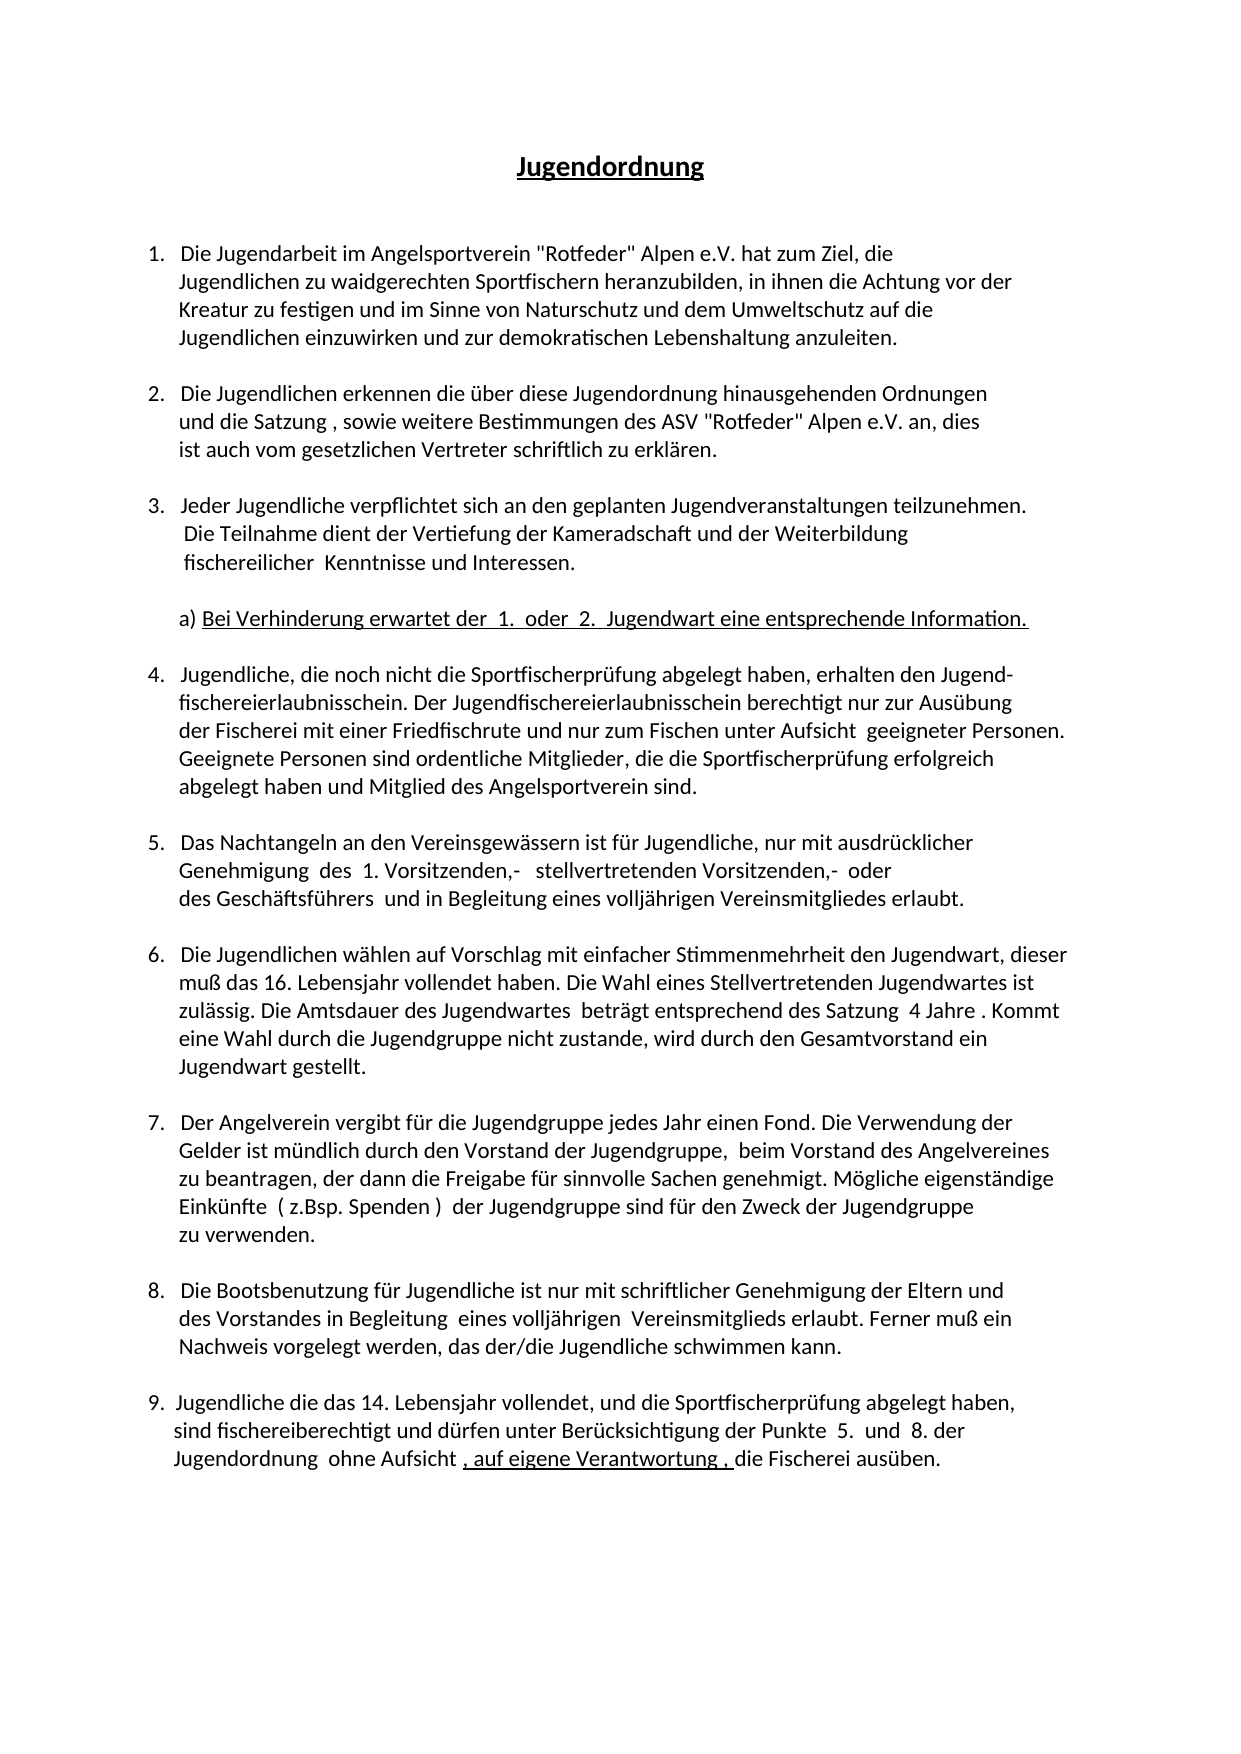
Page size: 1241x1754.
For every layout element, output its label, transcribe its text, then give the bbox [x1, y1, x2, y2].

text Gelder ist mündlich durch den Vorstand der Jugendgruppe, beim Vorstand des Angelvereines [148, 1136, 1092, 1164]
text abgelegt haben und Mitglied des Angelsportverein sind. [148, 772, 1092, 800]
text ist auch vom gesetzlichen Vertreter schriftlich zu erklären. [148, 436, 1092, 463]
text 2. Die Jugendlichen erkennen die über diese Jugendordnung hinausgehenden Ordnungen [148, 379, 1092, 407]
text fischereilicher Kenntnisse und Interessen. [148, 548, 1092, 576]
text muß das 16. Lebensjahr vollendet haben. Die Wahl eines Stellvertretenden Jugendwartes ist [148, 968, 1092, 996]
text a) Bei Verhinderung erwartet der 1. oder 2. Jugendwart eine entsprechende Information. [148, 604, 1092, 632]
text Jugendlichen einzuwirken und zur demokratischen Lebenshaltung anzuleiten. [148, 323, 1092, 351]
text Kreatur zu festigen und im Sinne von Naturschutz und dem Umweltschutz auf die [148, 295, 1092, 323]
text der Fischerei mit einer Friedfischrute und nur zum Fischen unter Aufsicht geeigneter Personen. [148, 716, 1092, 744]
text 8. Die Bootsbenutzung für Jugendliche ist nur mit schriftlicher Genehmigung der Eltern und [148, 1276, 1092, 1304]
text Die Teilnahme dient der Vertiefung der Kameradschaft und der Weiterbildung [148, 519, 1092, 548]
text des Vorstandes in Begleitung eines volljährigen Vereinsmitglieds erlaubt. Ferner muß ein [148, 1304, 1092, 1332]
text Einkünfte ( z.Bsp. Spenden ) der Jugendgruppe sind für den Zweck der Jugendgruppe [148, 1192, 1092, 1220]
text 4. Jugendliche, die noch nicht die Sportfischerprüfung abgelegt haben, erhalten den Jugend- [148, 660, 1092, 688]
text Jugendwart gestellt. [148, 1052, 1092, 1080]
text und die Satzung , sowie weitere Bestimmungen des ASV "Rotfeder" Alpen e.V. an, dies [148, 407, 1092, 436]
text zulässig. Die Amtsdauer des Jugendwartes beträgt entsprechend des Satzung 4 Jahre . Kommt [148, 996, 1092, 1024]
text eine Wahl durch die Jugendgruppe nicht zustande, wird durch den Gesamtvorstand ein [148, 1024, 1092, 1052]
text Nachweis vorgelegt werden, das der/die Jugendliche schwimmen kann. [148, 1332, 1092, 1360]
text Jugendordnung ohne Aufsicht , auf eigene Verantwortung , die Fischerei ausüben. [148, 1444, 1092, 1472]
text zu beantragen, der dann die Freigabe für sinnvolle Sachen genehmigt. Mögliche eigenständige [148, 1164, 1092, 1192]
text Jugendordnung [148, 148, 1092, 183]
text 6. Die Jugendlichen wählen auf Vorschlag mit einfacher Stimmenmehrheit den Jugendwart, dieser [148, 940, 1092, 968]
text fischereierlaubnisschein. Der Jugendfischereierlaubnisschein berechtigt nur zur Ausübung [148, 688, 1092, 716]
text 7. Der Angelverein vergibt für die Jugendgruppe jedes Jahr einen Fond. Die Verwendung der [148, 1108, 1092, 1136]
text 1. Die Jugendarbeit im Angelsportverein "Rotfeder" Alpen e.V. hat zum Ziel, die [148, 239, 1092, 267]
text 9. Jugendliche die das 14. Lebensjahr vollendet, und die Sportfischerprüfung abgelegt haben, [148, 1388, 1092, 1416]
text Geeignete Personen sind ordentliche Mitglieder, die die Sportfischerprüfung erfolgreich [148, 744, 1092, 772]
text des Geschäftsführers und in Begleitung eines volljährigen Vereinsmitgliedes erlaubt. [148, 884, 1092, 912]
text 3. Jeder Jugendliche verpflichtet sich an den geplanten Jugendveranstaltungen teilzunehmen. [148, 492, 1092, 519]
text zu verwenden. [148, 1220, 1092, 1248]
text 5. Das Nachtangeln an den Vereinsgewässern ist für Jugendliche, nur mit ausdrücklicher [148, 828, 1092, 856]
text Jugendlichen zu waidgerechten Sportfischern heranzubilden, in ihnen die Achtung vor der [148, 267, 1092, 295]
text Genehmigung des 1. Vorsitzenden,- stellvertretenden Vorsitzenden,- oder [148, 856, 1092, 884]
text sind fischereiberechtigt und dürfen unter Berücksichtigung der Punkte 5. und 8. der [148, 1416, 1092, 1444]
